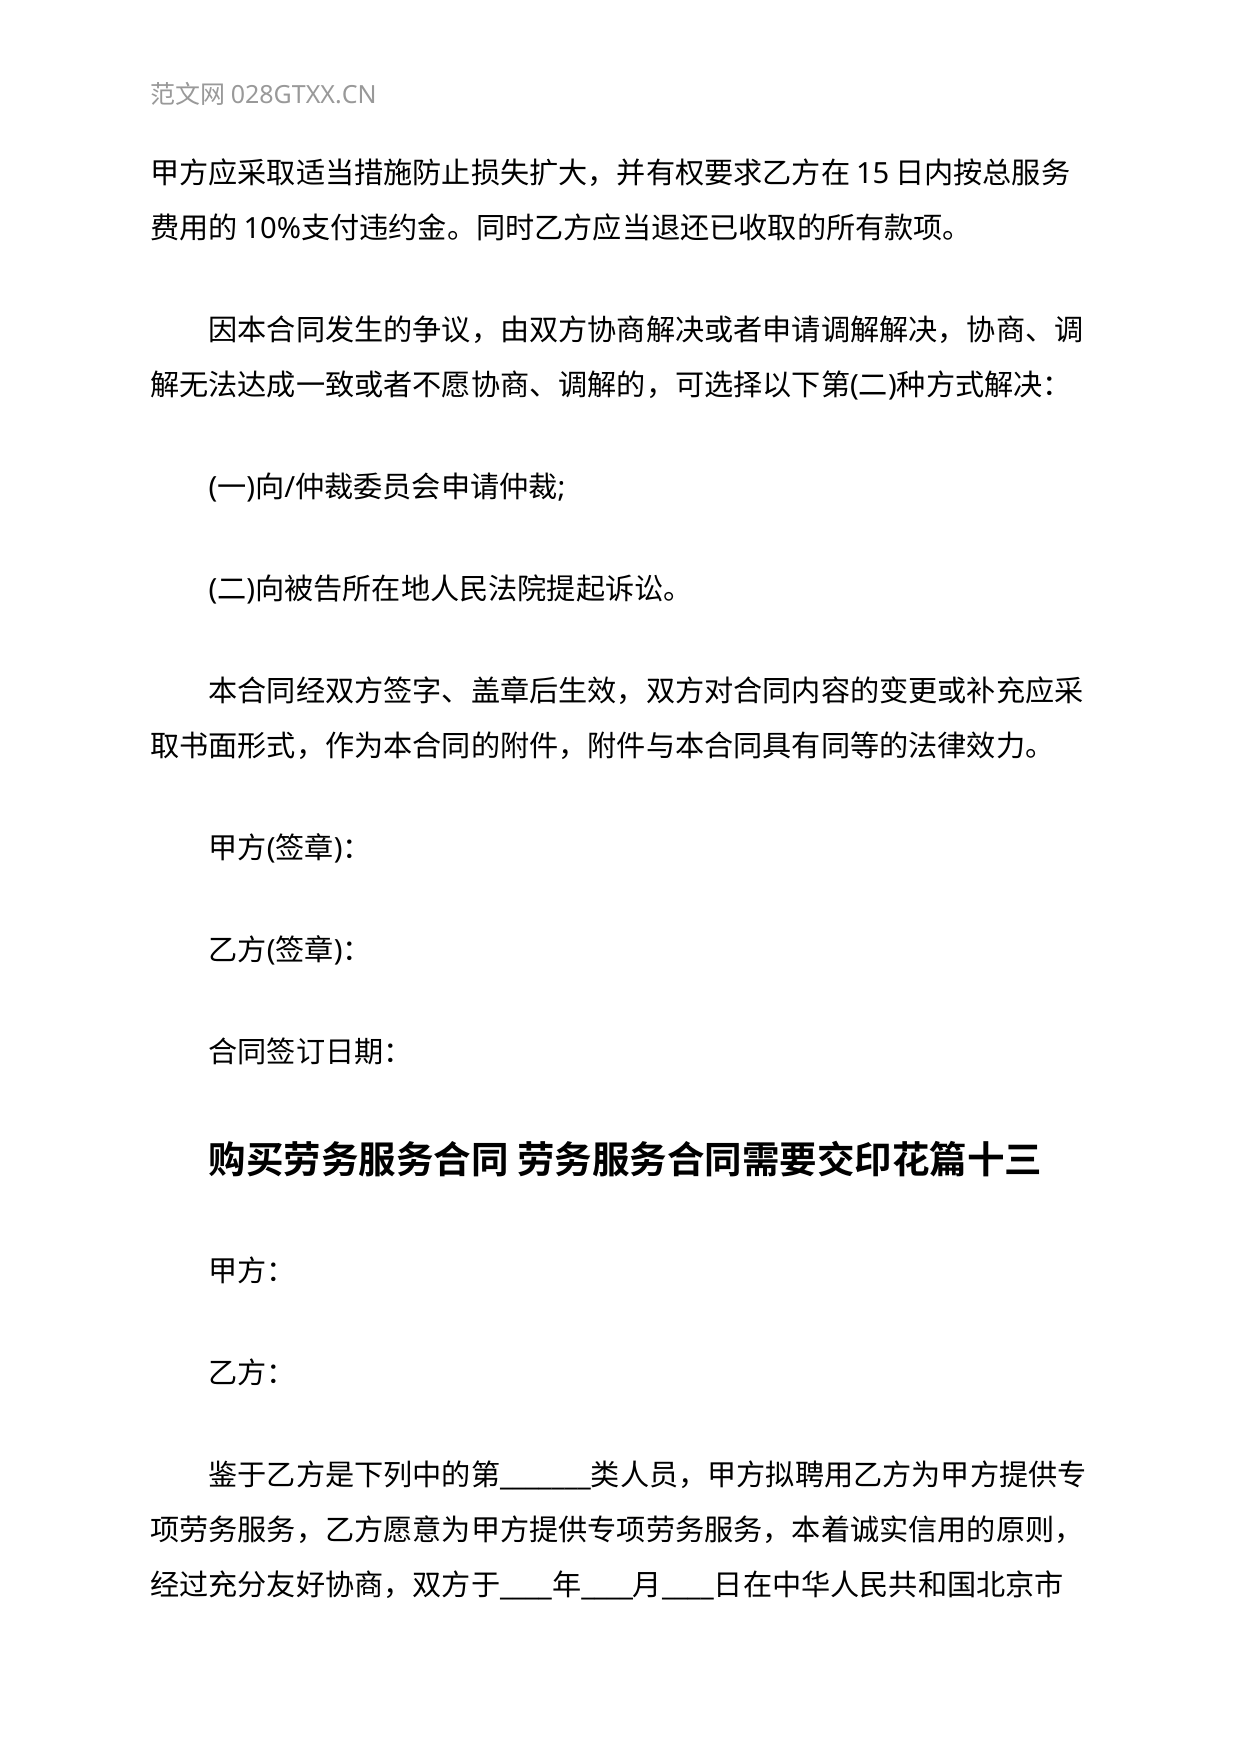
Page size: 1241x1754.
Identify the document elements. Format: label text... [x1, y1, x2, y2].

text 因本合同发生的争议，由双方协商解决或者申请调解解决，协商、调解无法达成一致或者不愿协商、调解的，可选择以下第(二)种方式解决： [150, 307, 1090, 404]
text 本合同经双方签字、盖章后生效，双方对合同内容的变更或补充应采取书面形式，作为本合同的附件，附件与本合同具有同等的法律效力。 [150, 668, 1090, 765]
text 甲方： [150, 1248, 1090, 1290]
text 购买劳务服务合同 劳务服务合同需要交印花篇十三 [150, 1130, 1090, 1184]
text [150, 150, 1090, 247]
text 甲方(签章)： [150, 824, 1090, 867]
text (二)向被告所在地人民法院提起诉讼。 [150, 566, 1090, 608]
text (一)向/仲裁委员会申请仲裁; [150, 464, 1090, 506]
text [150, 1451, 1090, 1603]
text 乙方： [150, 1349, 1090, 1392]
text 乙方(签章)： [150, 926, 1090, 969]
text 合同签订日期： [150, 1028, 1090, 1071]
